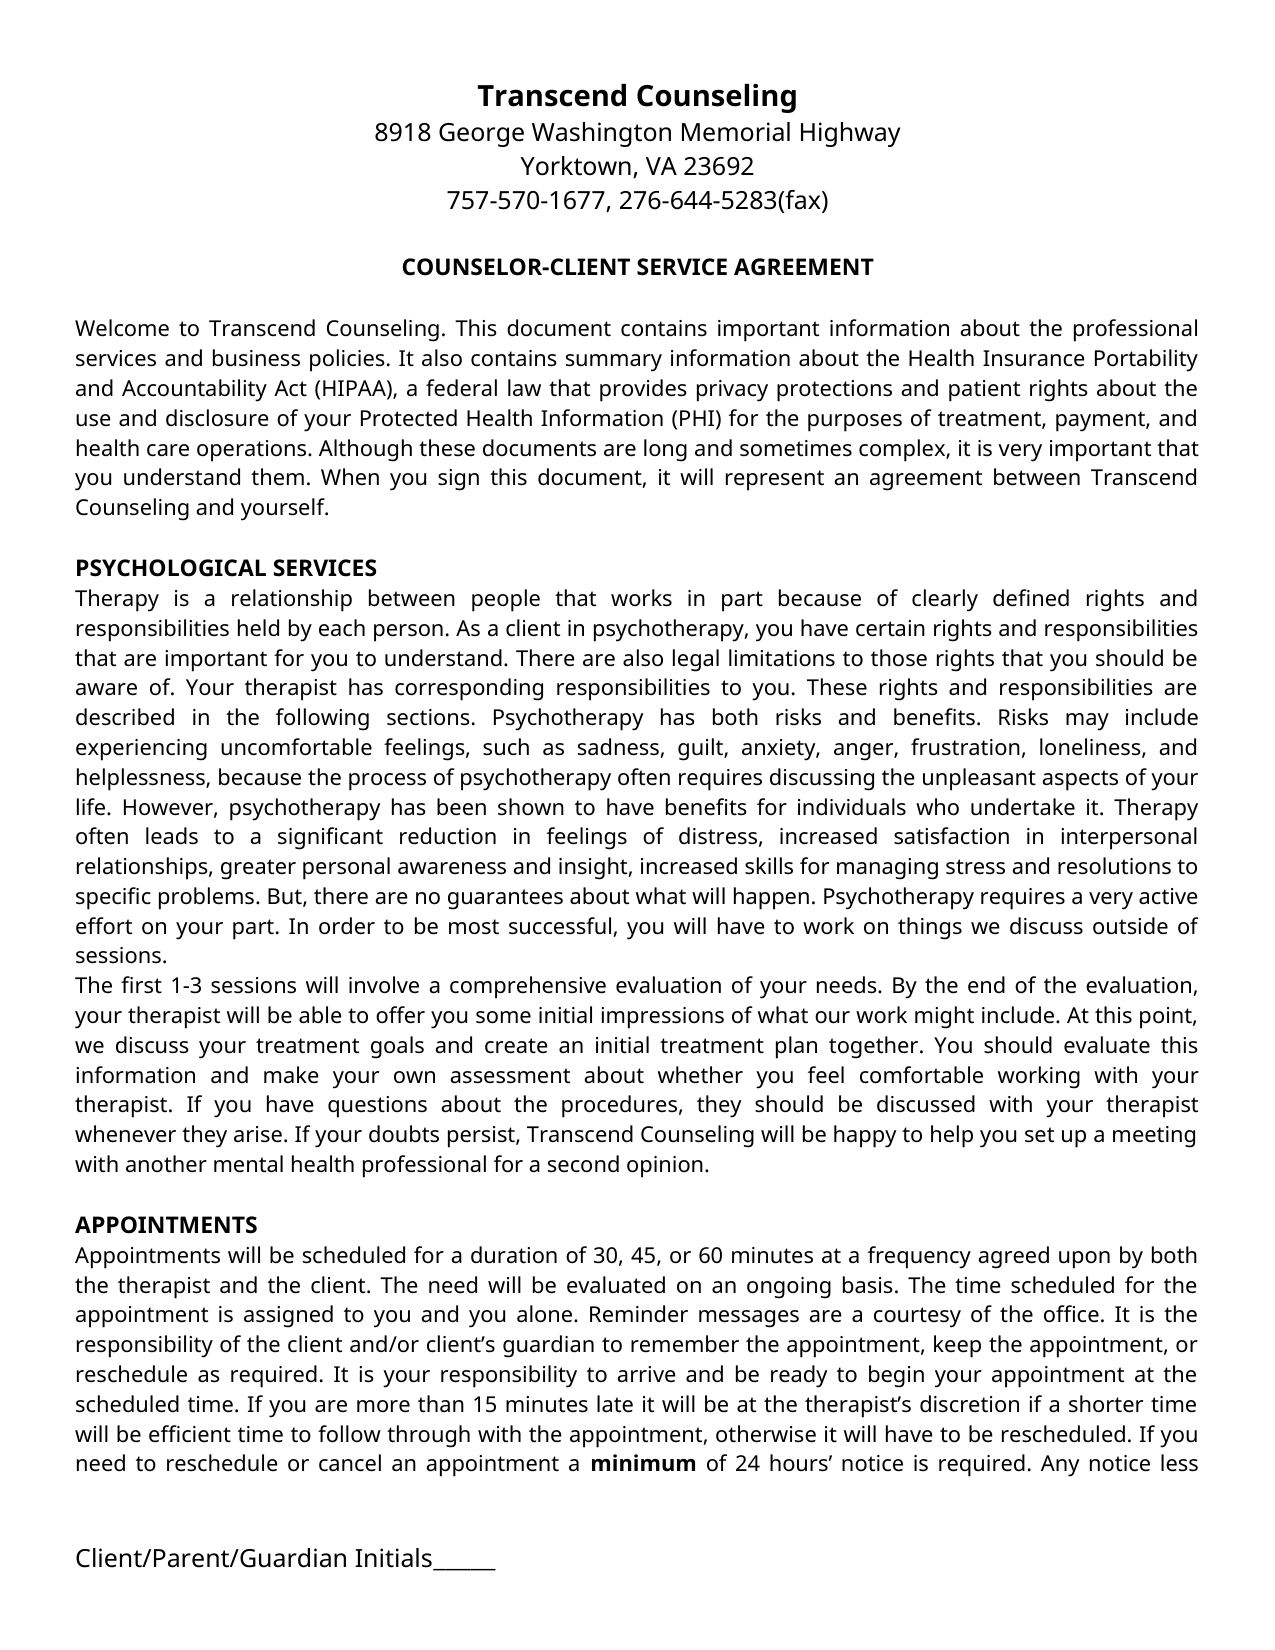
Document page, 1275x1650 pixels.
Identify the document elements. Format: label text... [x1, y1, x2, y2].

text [75, 1240, 1200, 1478]
text 8918 George Washington Memorial Highway [75, 115, 1200, 149]
text Therapy is a relationship between people that works in part because of clearly defined rights and responsibilities held by each person. As a client in psychotherapy, you have certain rights and responsibilities that are important for you to understand. There are also legal limitations to those rights that you should be aware of. Your therapist has corresponding responsibilities to you. These rights and responsibilities are described in the following sections. Psychotherapy has both risks and benefits. Risks may include experiencing uncomfortable feelings, such as sadness, guilt, anxiety, anger, frustration, loneliness, and helplessness, because the process of psychotherapy often requires discussing the unpleasant aspects of your life. However, psychotherapy has been shown to have benefits for individuals who undertake it. Therapy often leads to a significant reduction in feelings of distress, increased satisfaction in interpersonal relationships, greater personal awareness and insight, increased skills for managing stress and resolutions to specific problems. But, there are no guarantees about what will happen. Psychotherapy requires a very active effort on your part. In order to be most successful, you will have to work on things we discuss outside of sessions. [75, 583, 1200, 970]
text The first 1-3 sessions will involve a comprehensive evaluation of your needs. By the end of the evaluation, your therapist will be able to offer you some initial impressions of what our work might include. At this point, we discuss your treatment goals and create an initial treatment plan together. You should evaluate this information and make your own assessment about whether you feel comfortable working with your therapist. If you have questions about the procedures, they should be discussed with your therapist whenever they arise. If your doubts persist, Transcend Counseling will be happy to help you set up a meeting with another mental health professional for a second opinion. [75, 970, 1200, 1179]
text APPOINTMENTS [75, 1209, 1200, 1240]
text Welcome to Transcend Counseling. This document contains important information about the professional services and business policies. It also contains summary information about the Health Insurance Portability and Accountability Act (HIPAA), a federal law that provides privacy protections and patient rights about the use and disclosure of your Protected Health Information (PHI) for the purposes of treatment, payment, and health care operations. Although these documents are long and sometimes complex, it is very important that you understand them. When you sign this document, it will represent an agreement between Transcend Counseling and yourself. [75, 313, 1200, 522]
text Yorktown, VA 23692 [75, 149, 1200, 183]
text Transcend Counseling [75, 75, 1200, 115]
text PSYCHOLOGICAL SERVICES [75, 552, 1200, 583]
text COUNSELOR-CLIENT SERVICE AGREEMENT [75, 251, 1200, 282]
text 757-570-1677, 276-644-5283(fax) [75, 183, 1200, 217]
